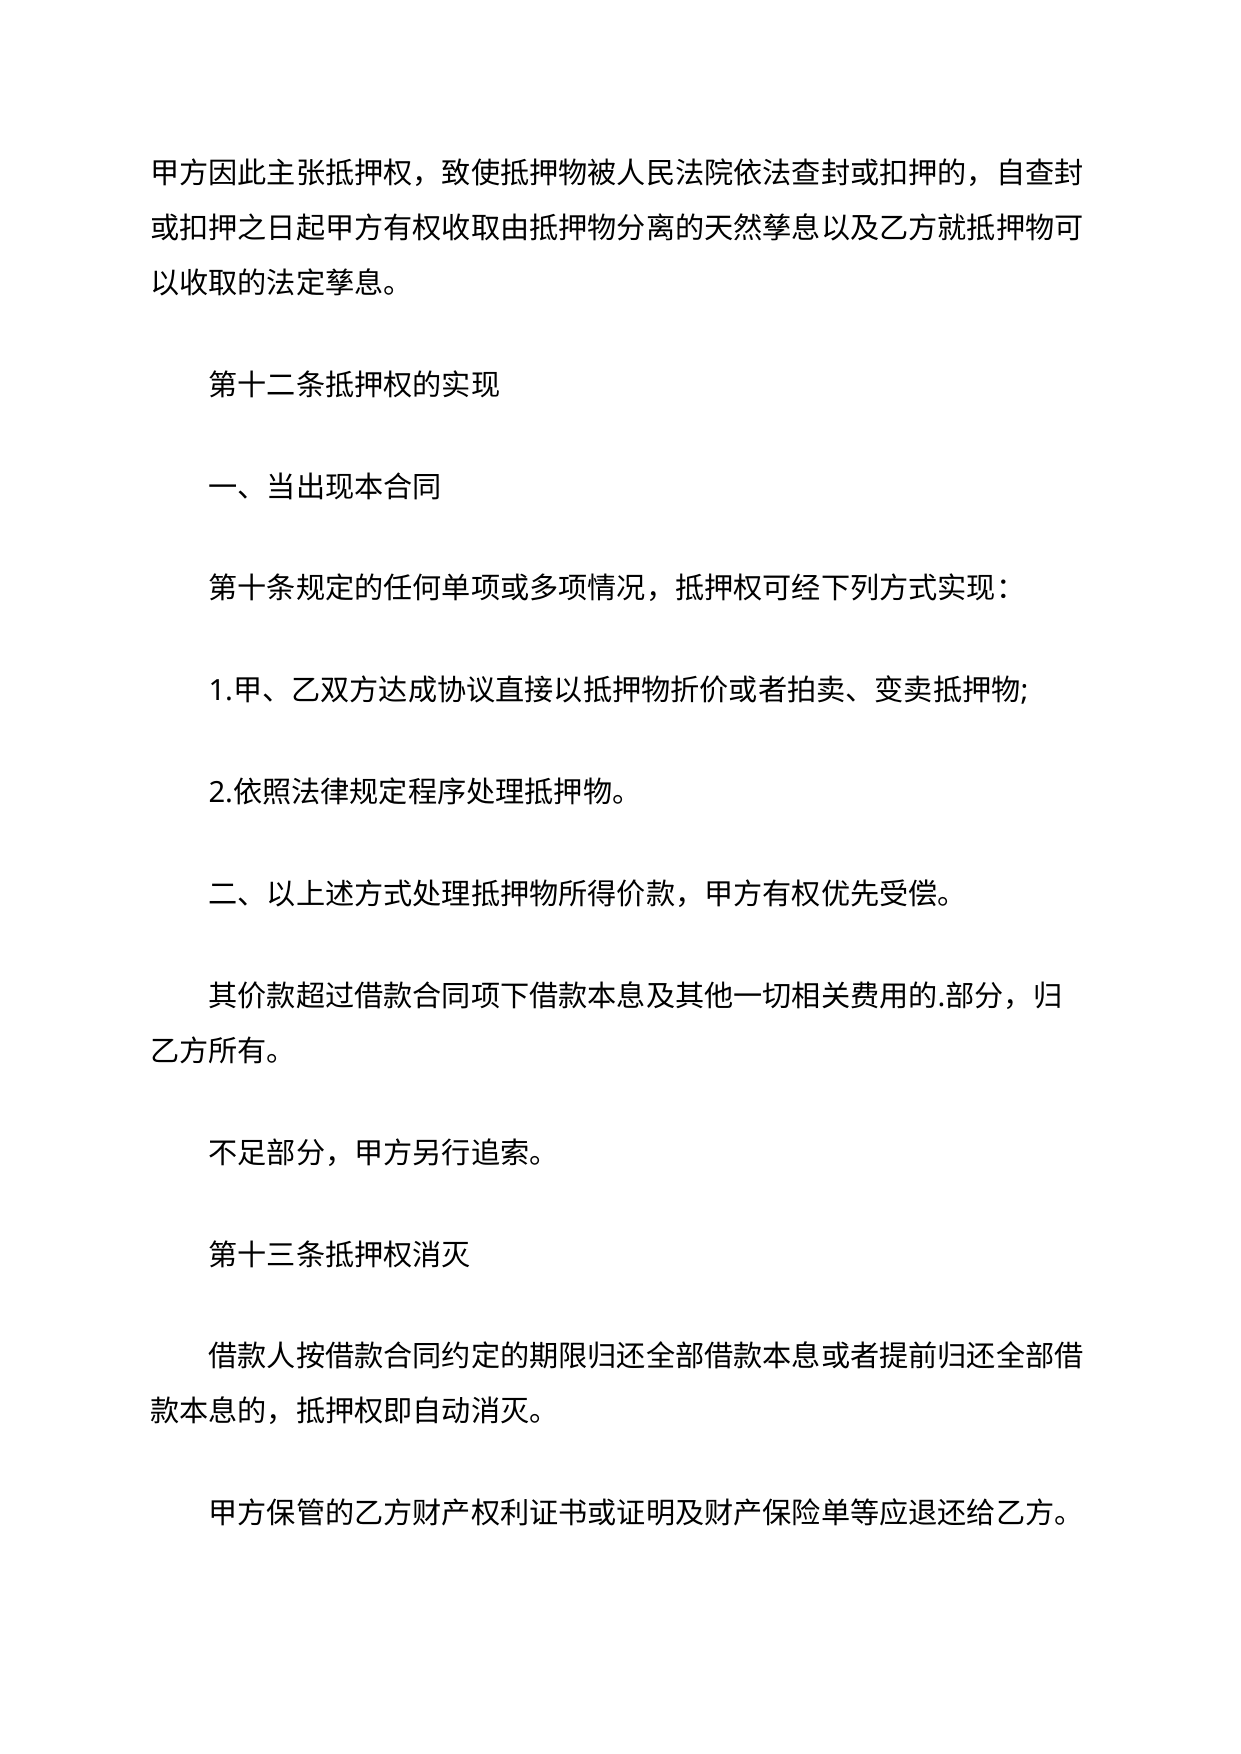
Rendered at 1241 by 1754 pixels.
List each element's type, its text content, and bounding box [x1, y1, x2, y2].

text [150, 150, 1090, 302]
text 第十条规定的任何单项或多项情况，抵押权可经下列方式实现： [150, 565, 1090, 607]
text 一、当出现本合同 [150, 463, 1090, 506]
text 第十二条抵押权的实现 [150, 362, 1090, 404]
text 其价款超过借款合同项下借款本息及其他一切相关费用的.部分，归乙方所有。 [150, 973, 1090, 1070]
text 二、以上述方式处理抵押物所得价款，甲方有权优先受偿。 [150, 871, 1090, 913]
text 借款人按借款合同约定的期限归还全部借款本息或者提前归还全部借款本息的，抵押权即自动消灭。 [150, 1333, 1090, 1430]
text 1.甲、乙双方达成协议直接以抵押物折价或者拍卖、变卖抵押物; [150, 667, 1090, 709]
text 2.依照法律规定程序处理抵押物。 [150, 769, 1090, 811]
text 甲方保管的乙方财产权利证书或证明及财产保险单等应退还给乙方。 [150, 1489, 1090, 1532]
text 不足部分，甲方另行追索。 [150, 1129, 1090, 1172]
text 第十三条抵押权消灭 [150, 1231, 1090, 1273]
